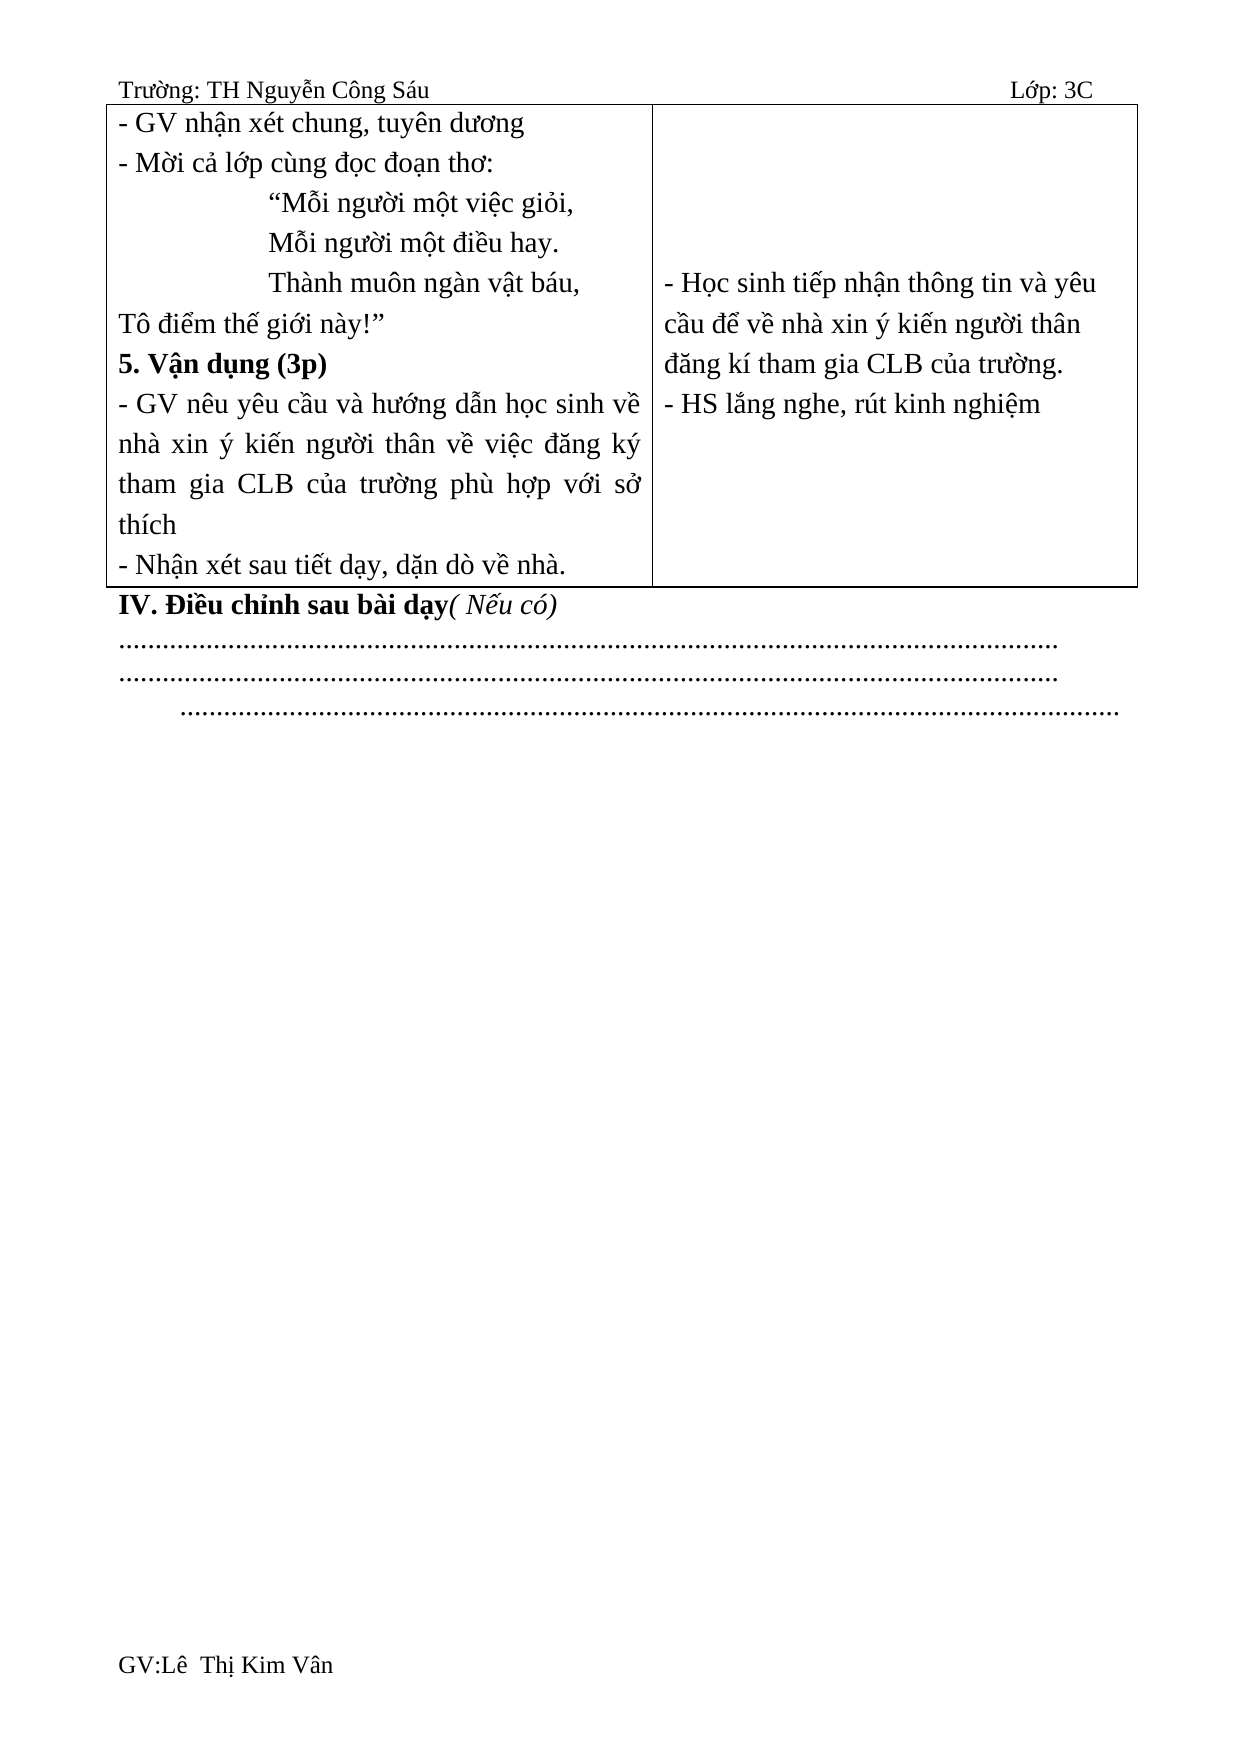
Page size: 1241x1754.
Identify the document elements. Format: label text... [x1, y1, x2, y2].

text ................................................................................................................................. [118, 688, 1181, 722]
text IV. Điều chỉnh sau bài dạy( Nếu có) [118, 587, 1181, 621]
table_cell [107, 105, 652, 586]
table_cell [653, 105, 1137, 586]
text ................................................................................................................................. [118, 621, 1181, 654]
text ................................................................................................................................. [118, 654, 1181, 688]
